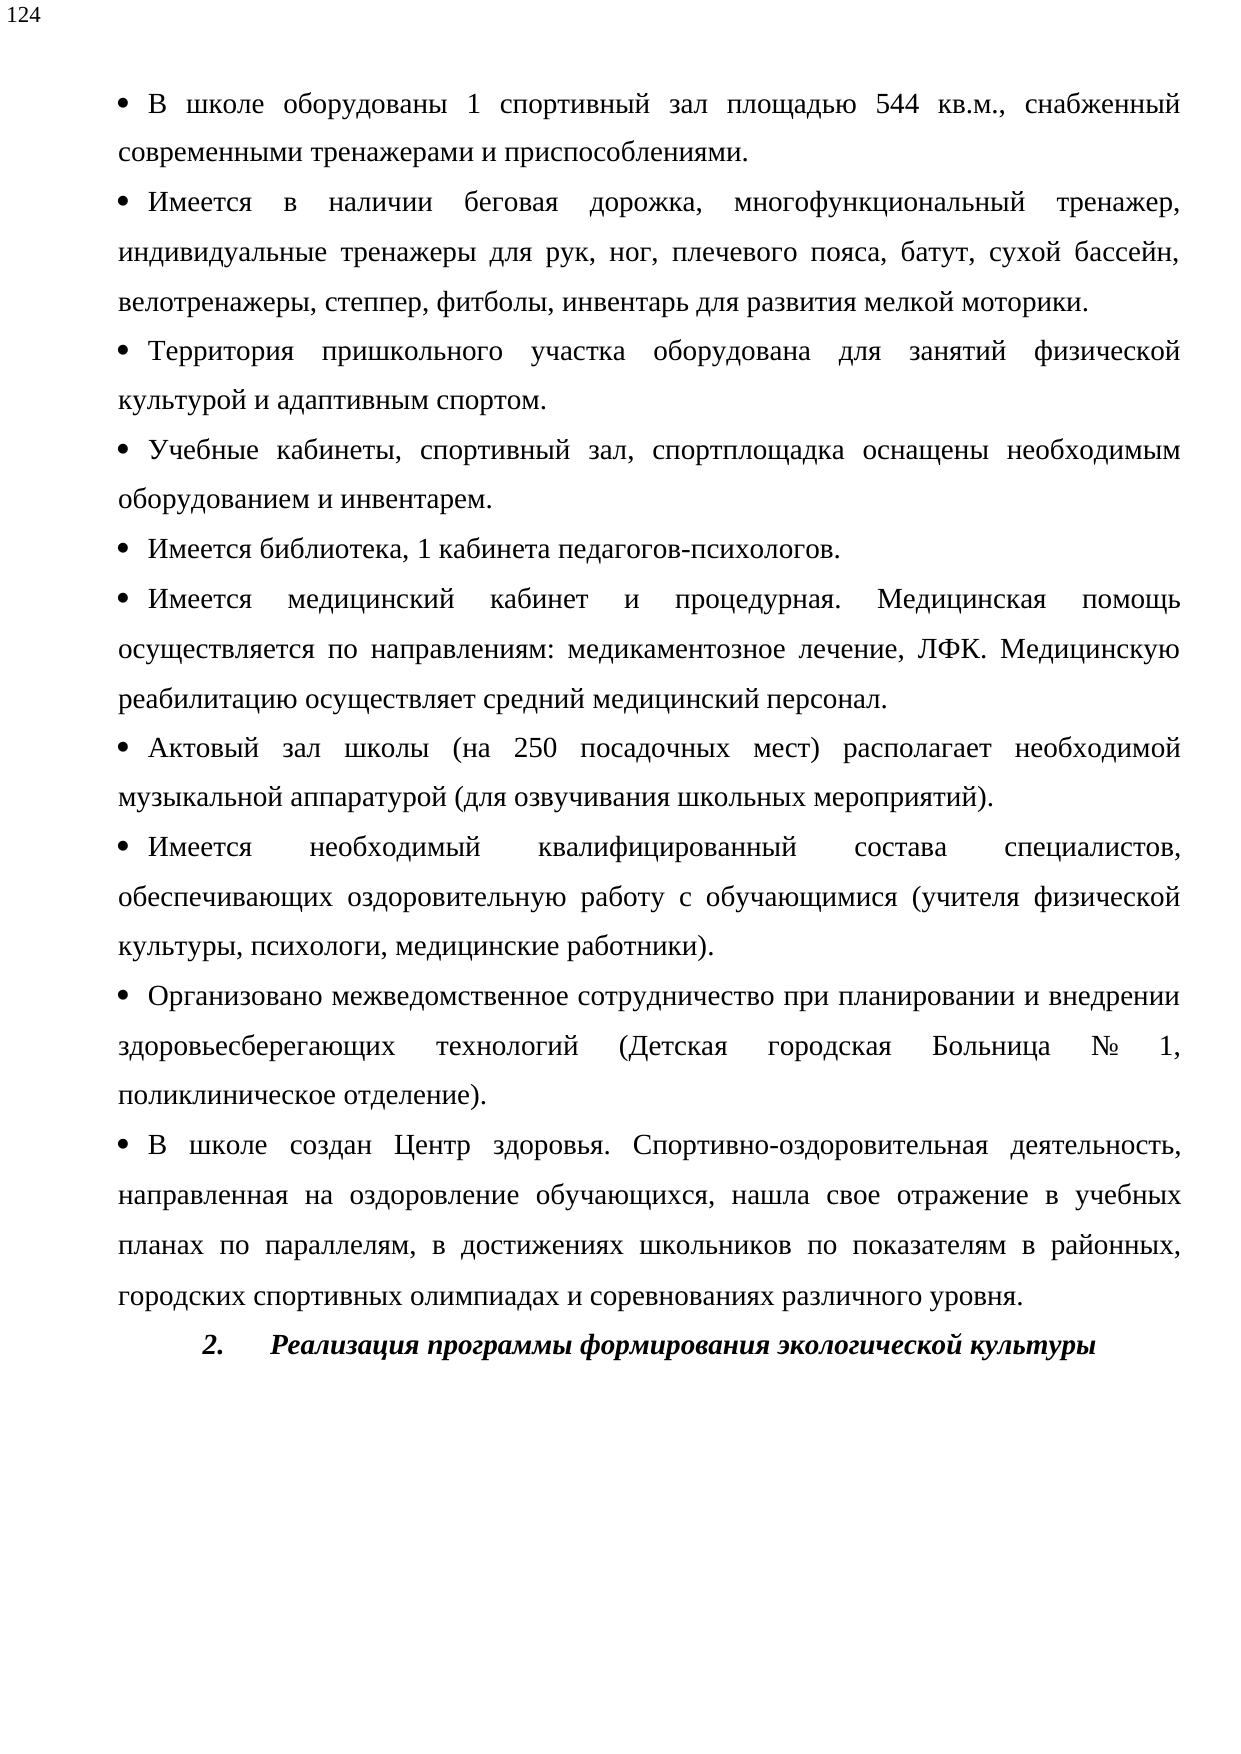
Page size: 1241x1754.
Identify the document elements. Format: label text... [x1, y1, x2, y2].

list Имеется необходимый квалифицированный состава специалистов, обеспечивающих оздоровительную работу с обучающимися (учителя физической культуры, психологи, медицинские работники). [118, 829, 1181, 962]
list В школе оборудованы 1 спортивный зал площадью 544 кв.м., снабженный современными тренажерами и приспособлениями. [118, 86, 1181, 168]
list Территория пришкольного участка оборудована для занятий физической культурой и адаптивным спортом. [118, 333, 1181, 416]
list Актовый зал школы (на 250 посадочных мест) располагает необходимой музыкальной аппаратурой (для озвучивания школьных мероприятий). [118, 730, 1181, 813]
subtitle Реализация программы формирования экологической культуры [202, 1328, 1205, 1361]
list Учебные кабинеты, спортивный зал, спортплощадка оснащены необходимым оборудованием и инвентарем. [118, 432, 1181, 515]
list Имеется библиотека, 1 кабинета педагогов-психологов. [118, 531, 1205, 565]
list В школе создан Центр здоровья. Спортивно-оздоровительная деятельность, направленная на оздоровление обучающихся, нашла свое отражение в учебных планах по параллелям, в достижениях школьников по показателям в районных, городских спортивных олимпиадах и соревнованиях различного уровня. [118, 1127, 1182, 1311]
list Имеется в наличии беговая дорожка, многофункциональный тренажер, индивидуальные тренажеры для рук, ног, плечевого пояса, батут, сухой бассейн, велотренажеры, степпер, фитболы, инвентарь для развития мелкой моторики. [118, 184, 1181, 317]
list Имеется медицинский кабинет и процедурная. Медицинская помощь осуществляется по направлениям: медикаментозное лечение, ЛФК. Медицинскую реабилитацию осуществляет средний медицинский персонал. [118, 582, 1181, 714]
list Организовано межведомственное сотрудничество при планировании и внедрении здоровьесберегающих технологий (Детская городская Больница № 1, поликлиническое отделение). [118, 978, 1181, 1111]
